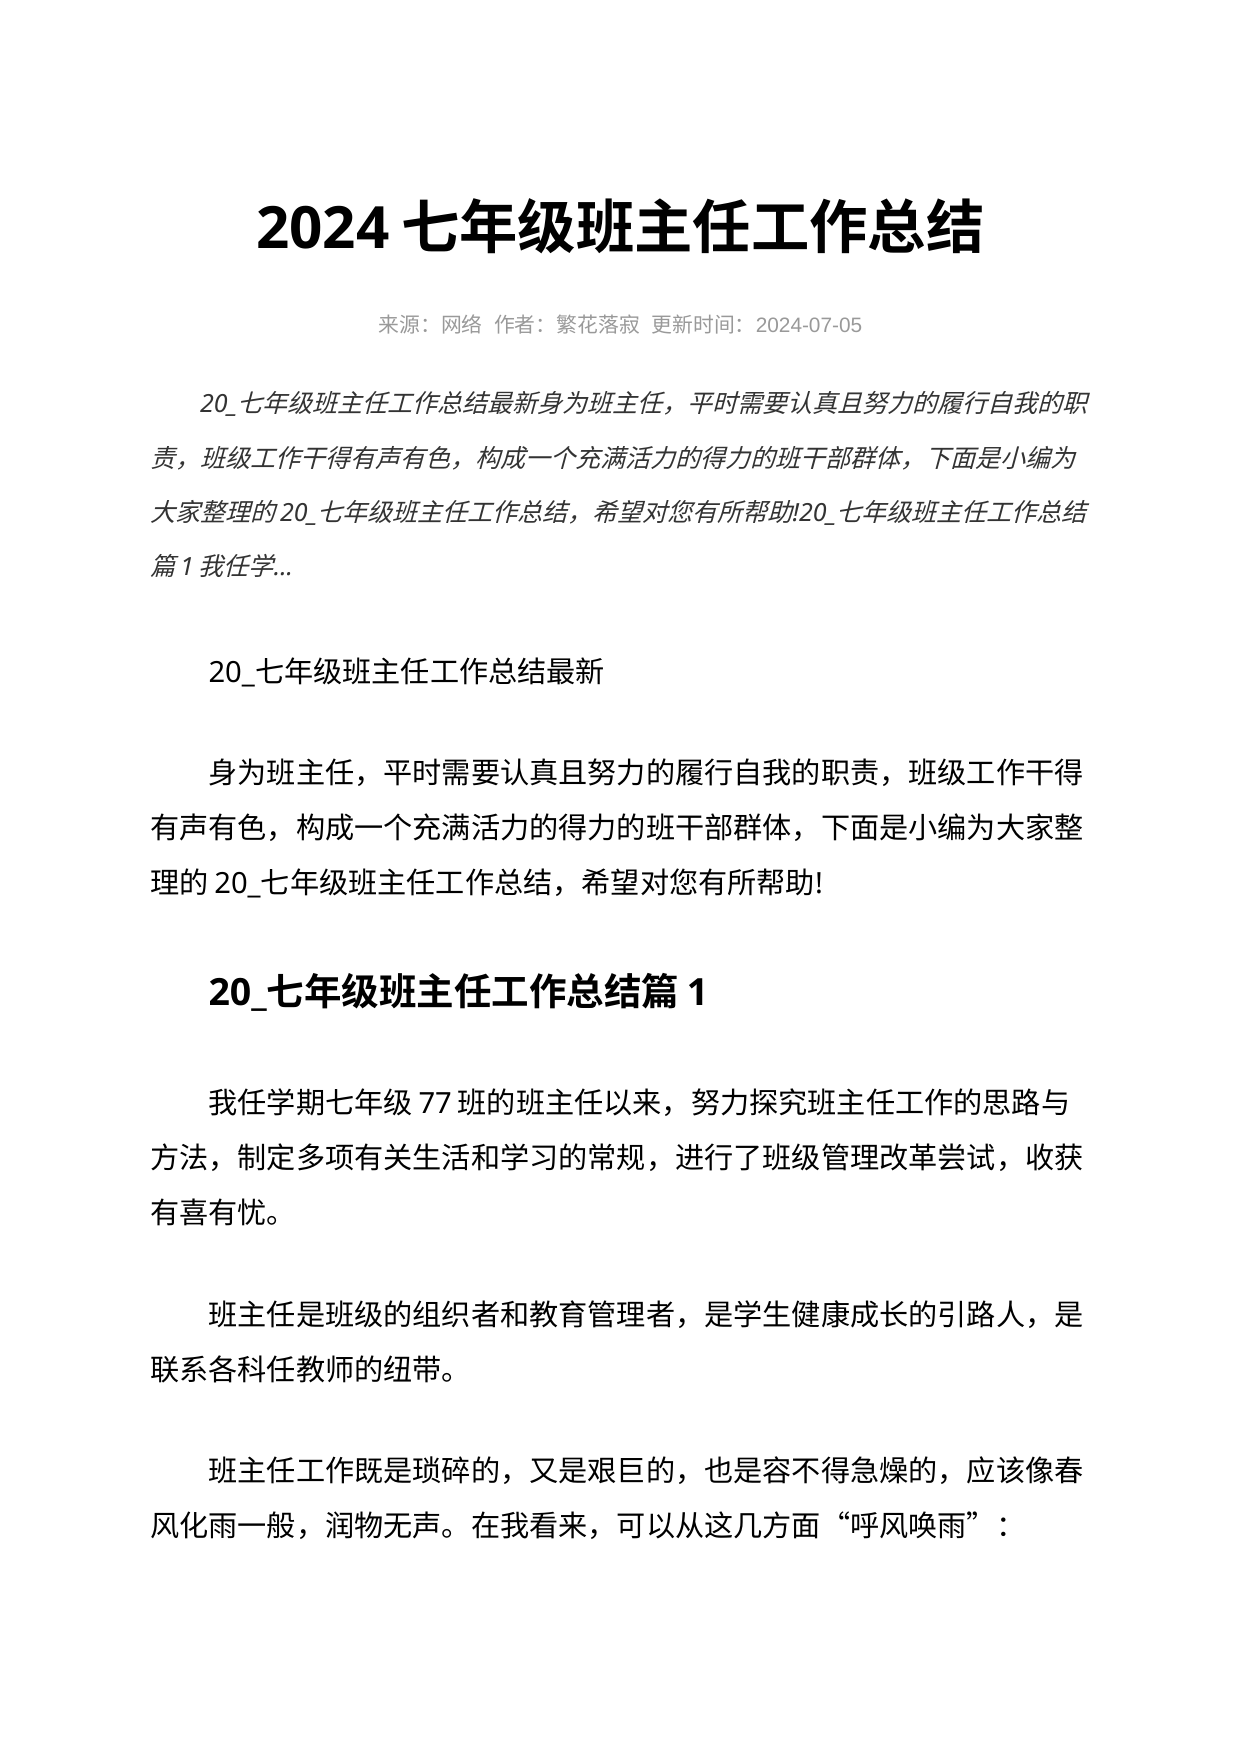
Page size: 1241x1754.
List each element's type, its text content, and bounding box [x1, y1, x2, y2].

text 我任学期七年级77班的班主任以来，努力探究班主任工作的思路与方法，制定多项有关生活和学习的常规，进行了班级管理改革尝试，收获有喜有忧。 [150, 1079, 1090, 1232]
subtitle 2024七年级班主任工作总结 [150, 181, 1090, 266]
text 20_七年级班主任工作总结篇1 [150, 962, 1090, 1016]
text 20_七年级班主任工作总结最新 [150, 648, 1090, 691]
text 来源：网络 作者：繁花落寂 更新时间：2024-07-05 [150, 313, 1090, 337]
text 班主任工作既是琐碎的，又是艰巨的，也是容不得急燥的，应该像春风化雨一般，润物无声。在我看来，可以从这几方面“呼风唤雨”： [150, 1448, 1090, 1545]
text 身为班主任，平时需要认真且努力的履行自我的职责，班级工作干得有声有色，构成一个充满活力的得力的班干部群体，下面是小编为大家整理的20_七年级班主任工作总结，希望对您有所帮助! [150, 750, 1090, 902]
text 20_七年级班主任工作总结最新身为班主任，平时需要认真且努力的履行自我的职责，班级工作干得有声有色，构成一个充满活力的得力的班干部群体，下面是小编为大家整理的20_七年级班主任工作总结，希望对您有所帮助!20_七年级班主任工作总结篇1我任学... [150, 384, 1090, 583]
text 班主任是班级的组织者和教育管理者，是学生健康成长的引路人，是联系各科任教师的纽带。 [150, 1291, 1090, 1388]
